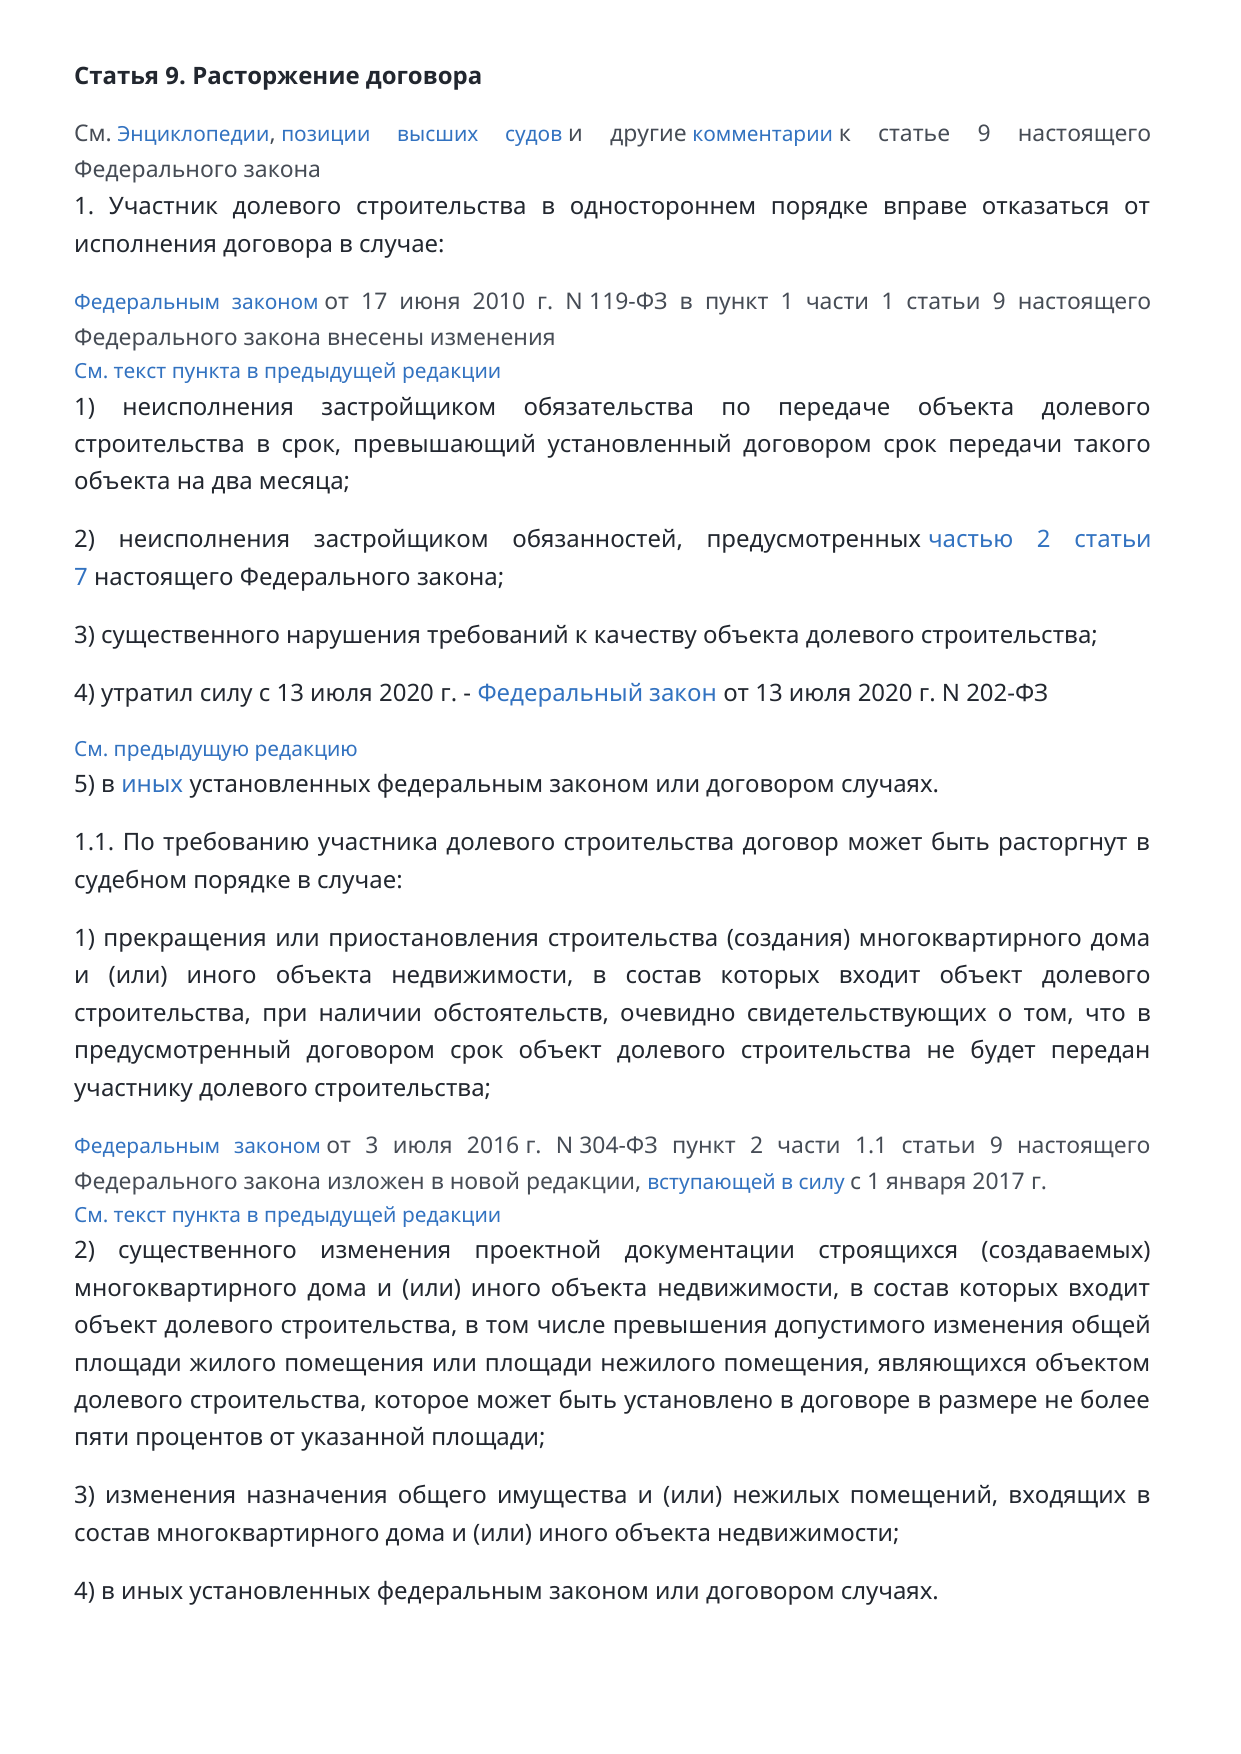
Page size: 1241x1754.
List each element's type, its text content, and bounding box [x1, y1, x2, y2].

text 1) прекращения или приостановления строительства (создания) многоквартирного дома и (или) иного объекта недвижимости, в состав которых входит объект долевого строительства, при наличии обстоятельств, очевидно свидетельствующих о том, что в предусмотренный договором срок объект долевого строительства не будет передан участнику долевого строительства; [74, 921, 1152, 1103]
text 2) неисполнения застройщиком обязанностей, предусмотренных частью 2 статьи 7 настоящего Федерального закона; [74, 522, 1152, 592]
text 3) изменения назначения общего имущества и (или) нежилых помещений, входящих в состав многоквартирного дома и (или) иного объекта недвижимости; [74, 1478, 1152, 1548]
text 1.1. По требованию участника долевого строительства договор может быть расторгнут в судебном порядке в случае: [74, 825, 1152, 895]
text 1. Участник долевого строительства в одностороннем порядке вправе отказаться от исполнения договора в случае: [74, 189, 1152, 259]
text Федеральным законом от 3 июля 2016 г. N 304-ФЗ пункт 2 части 1.1 статьи 9 настоящего Федерального закона изложен в новой редакции, вступающей в силу с 1 января 2017 г. [74, 1129, 1152, 1196]
text 2) существенного изменения проектной документации строящихся (создаваемых) многоквартирного дома и (или) иного объекта недвижимости, в состав которых входит объект долевого строительства, в том числе превышения допустимого изменения общей площади жилого помещения или площади нежилого помещения, являющихся объектом долевого строительства, которое может быть установлено в договоре в размере не более пяти процентов от указанной площади; [74, 1233, 1152, 1453]
text 1) неисполнения застройщиком обязательства по передаче объекта долевого строительства в срок, превышающий установленный договором срок передачи такого объекта на два месяца; [74, 389, 1152, 497]
text 3) существенного нарушения требований к качеству объекта долевого строительства; [74, 618, 1152, 651]
text Федеральным законом от 17 июня 2010 г. N 119-ФЗ в пункт 1 части 1 статьи 9 настоящего Федерального закона внесены изменения [74, 285, 1152, 352]
text См. Энциклопедии, позиции высших судов и другие комментарии к статье 9 настоящего Федерального закона [74, 117, 1152, 184]
text 4) в иных установленных федеральным законом или договором случаях. [74, 1574, 1152, 1607]
text См. текст пункта в предыдущей редакции [74, 1201, 1152, 1229]
text Статья 9. Расторжение договора [74, 59, 1152, 92]
text 5) в иных установленных федеральным законом или договором случаях. [74, 767, 1152, 799]
text См. текст пункта в предыдущей редакции [74, 357, 1152, 385]
text См. предыдущую редакцию [74, 734, 1152, 763]
text 4) утратил силу с 13 июля 2020 г. - Федеральный закон от 13 июля 2020 г. N 202-ФЗ [74, 676, 1152, 709]
